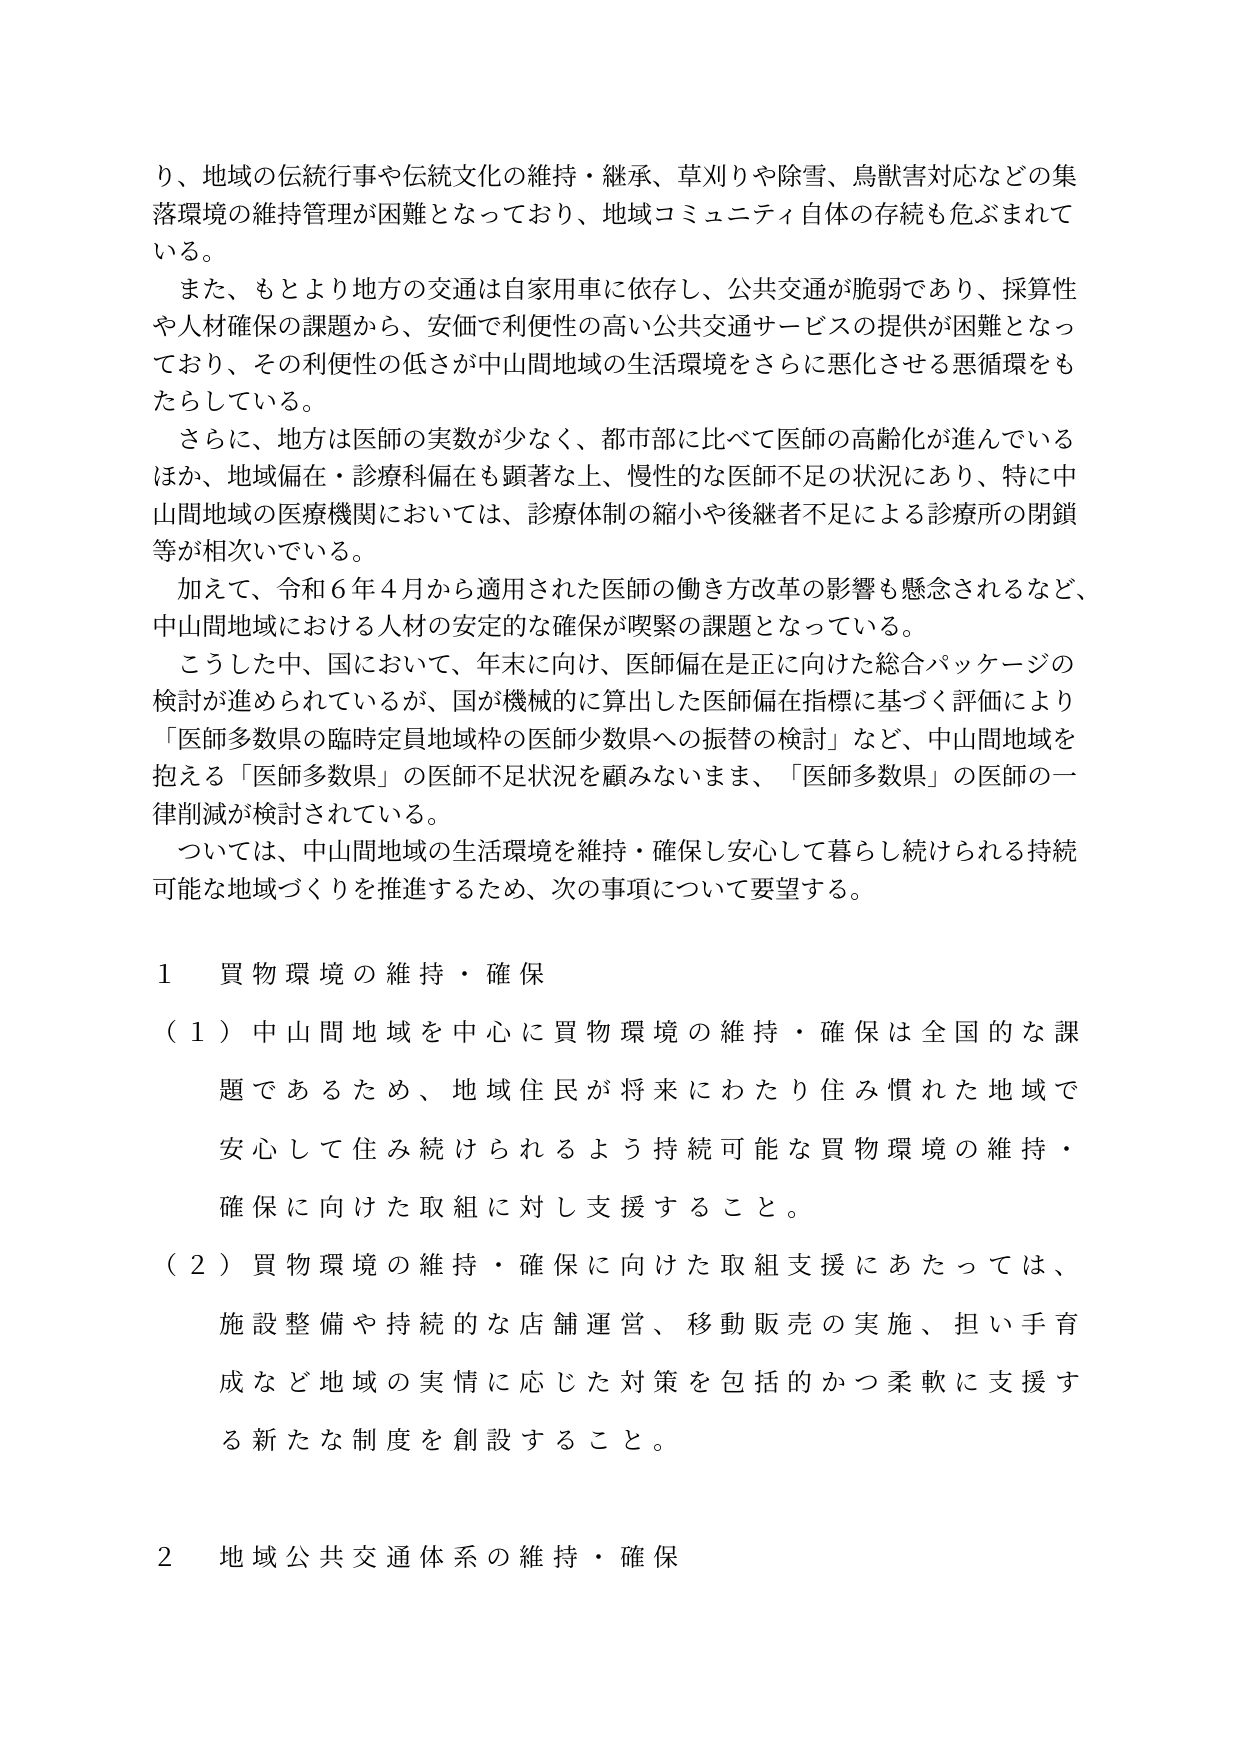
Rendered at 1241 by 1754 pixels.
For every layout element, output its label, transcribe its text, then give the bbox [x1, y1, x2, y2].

text さらに、地方は医師の実数が少なく、都市部に比べて医師の高齢化が進んでいるほか、地域偏在・診療科偏在も顕著な上、慢性的な医師不足の状況にあり、特に中山間地域の医療機関においては、診療体制の縮小や後継者不足による診療所の閉鎖等が相次いでいる。 [152, 418, 1088, 568]
text （２）買物環境の維持・確保に向けた取組支援にあたっては、施設整備や持続的な店舗運営、移動販売の実施、担い手育成など地域の実情に応じた対策を包括的かつ柔軟に支援する新たな制度を創設すること。 [152, 1235, 1088, 1468]
text こうした中、国において、年末に向け、医師偏在是正に向けた総合パッケージの検討が進められているが、国が機械的に算出した医師偏在指標に基づく評価により「医師多数県の臨時定員地域枠の医師少数県への振替の検討」など、中山間地域を抱える「医師多数県」の医師不足状況を顧みないまま、「医師多数県」の医師の一律削減が検討されている。 [152, 643, 1088, 831]
text １ 買物環境の維持・確保 [152, 943, 1088, 1002]
text ついては、中山間地域の生活環境を維持・確保し安心して暮らし続けられる持続可能な地域づくりを推進するため、次の事項について要望する。 [152, 831, 1088, 906]
text 加えて、令和６年４月から適用された医師の働き方改革の影響も懸念されるなど、中山間地域における人材の安定的な確保が喫緊の課題となっている。 [152, 568, 1088, 643]
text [152, 156, 1088, 268]
text （１）中山間地域を中心に買物環境の維持・確保は全国的な課題であるため、地域住民が将来にわたり住み慣れた地域で安心して住み続けられるよう持続可能な買物環境の維持・確保に向けた取組に対し支援すること。 [152, 1002, 1088, 1235]
text また、もとより地方の交通は自家用車に依存し、公共交通が脆弱であり、採算性や人材確保の課題から、安価で利便性の高い公共交通サービスの提供が困難となっており、その利便性の低さが中山間地域の生活環境をさらに悪化させる悪循環をもたらしている。 [152, 268, 1088, 418]
text ２ 地域公共交通体系の維持・確保 [152, 1527, 1088, 1585]
